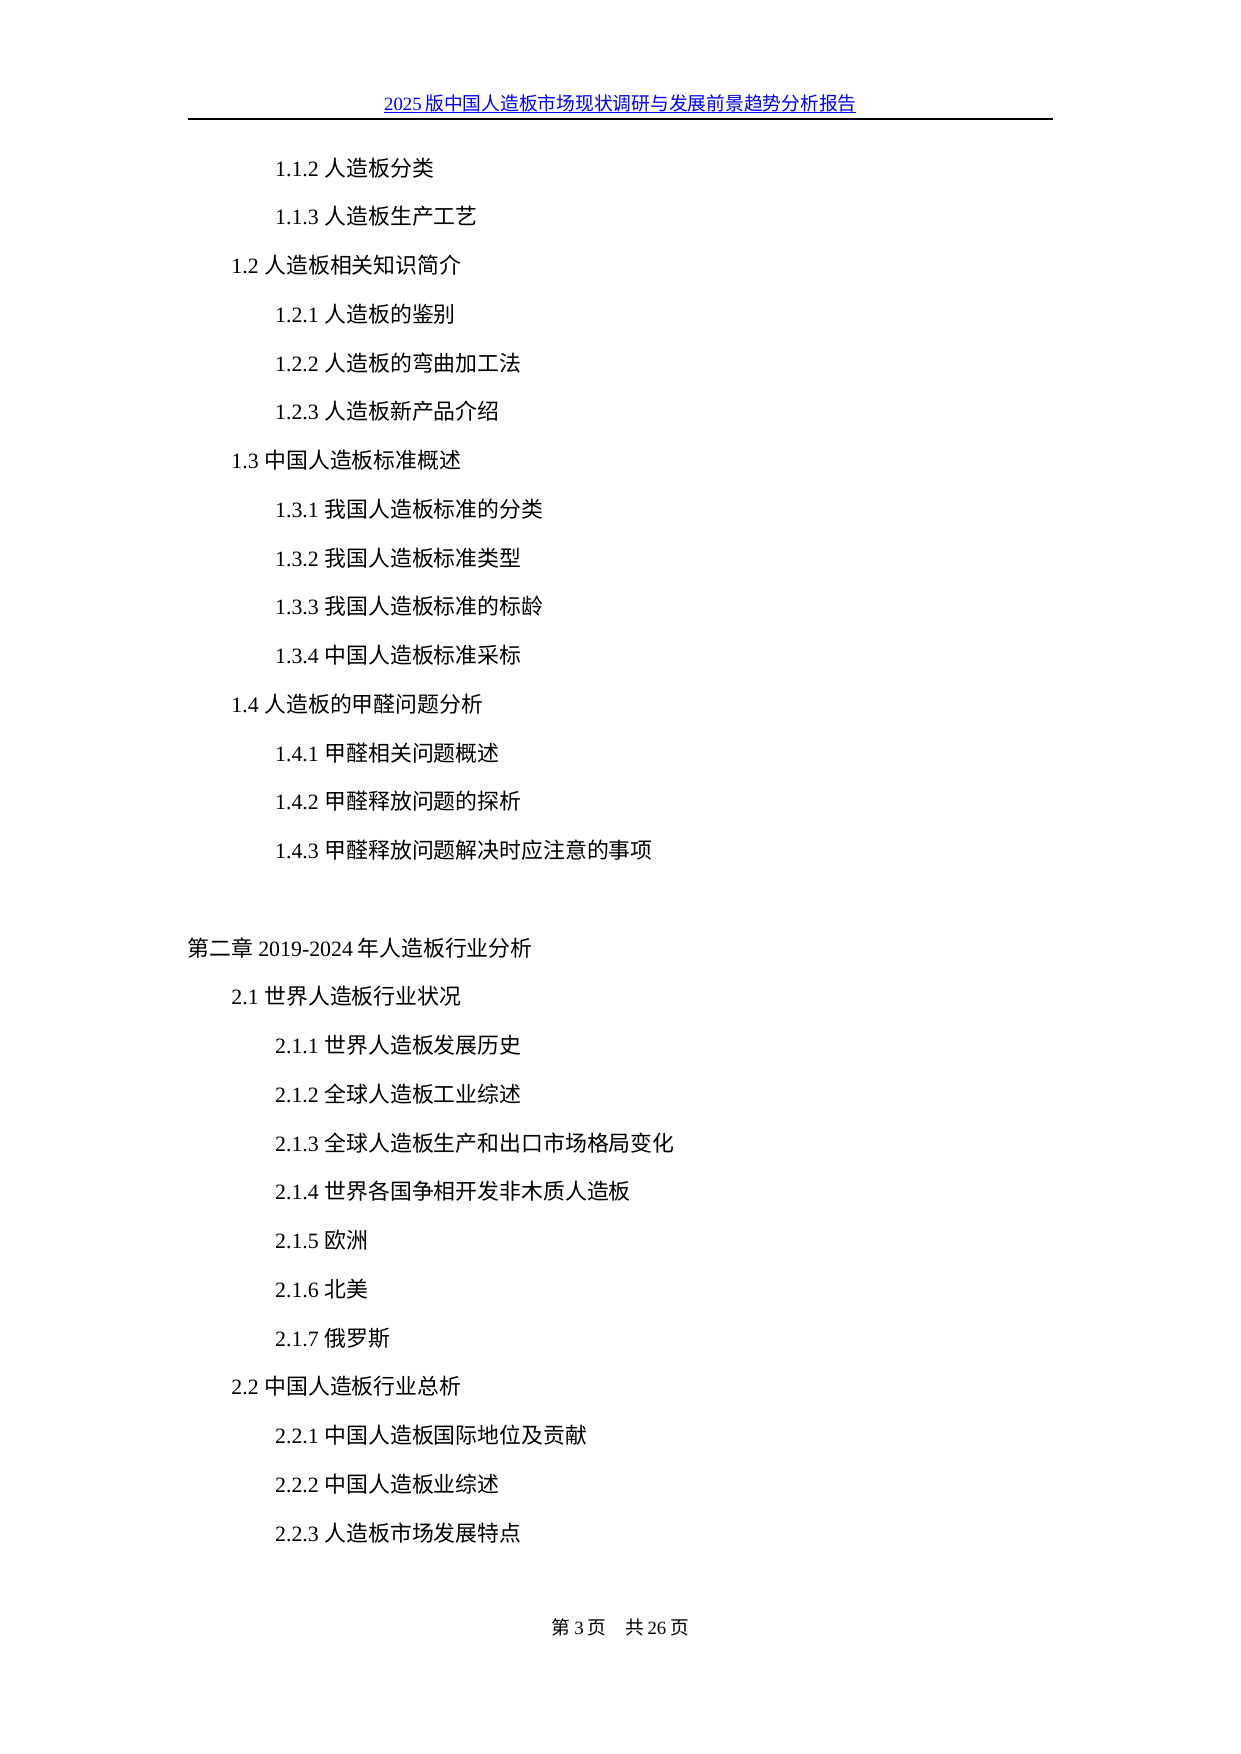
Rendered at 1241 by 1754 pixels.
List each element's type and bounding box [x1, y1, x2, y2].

text [187, 150, 1053, 1548]
